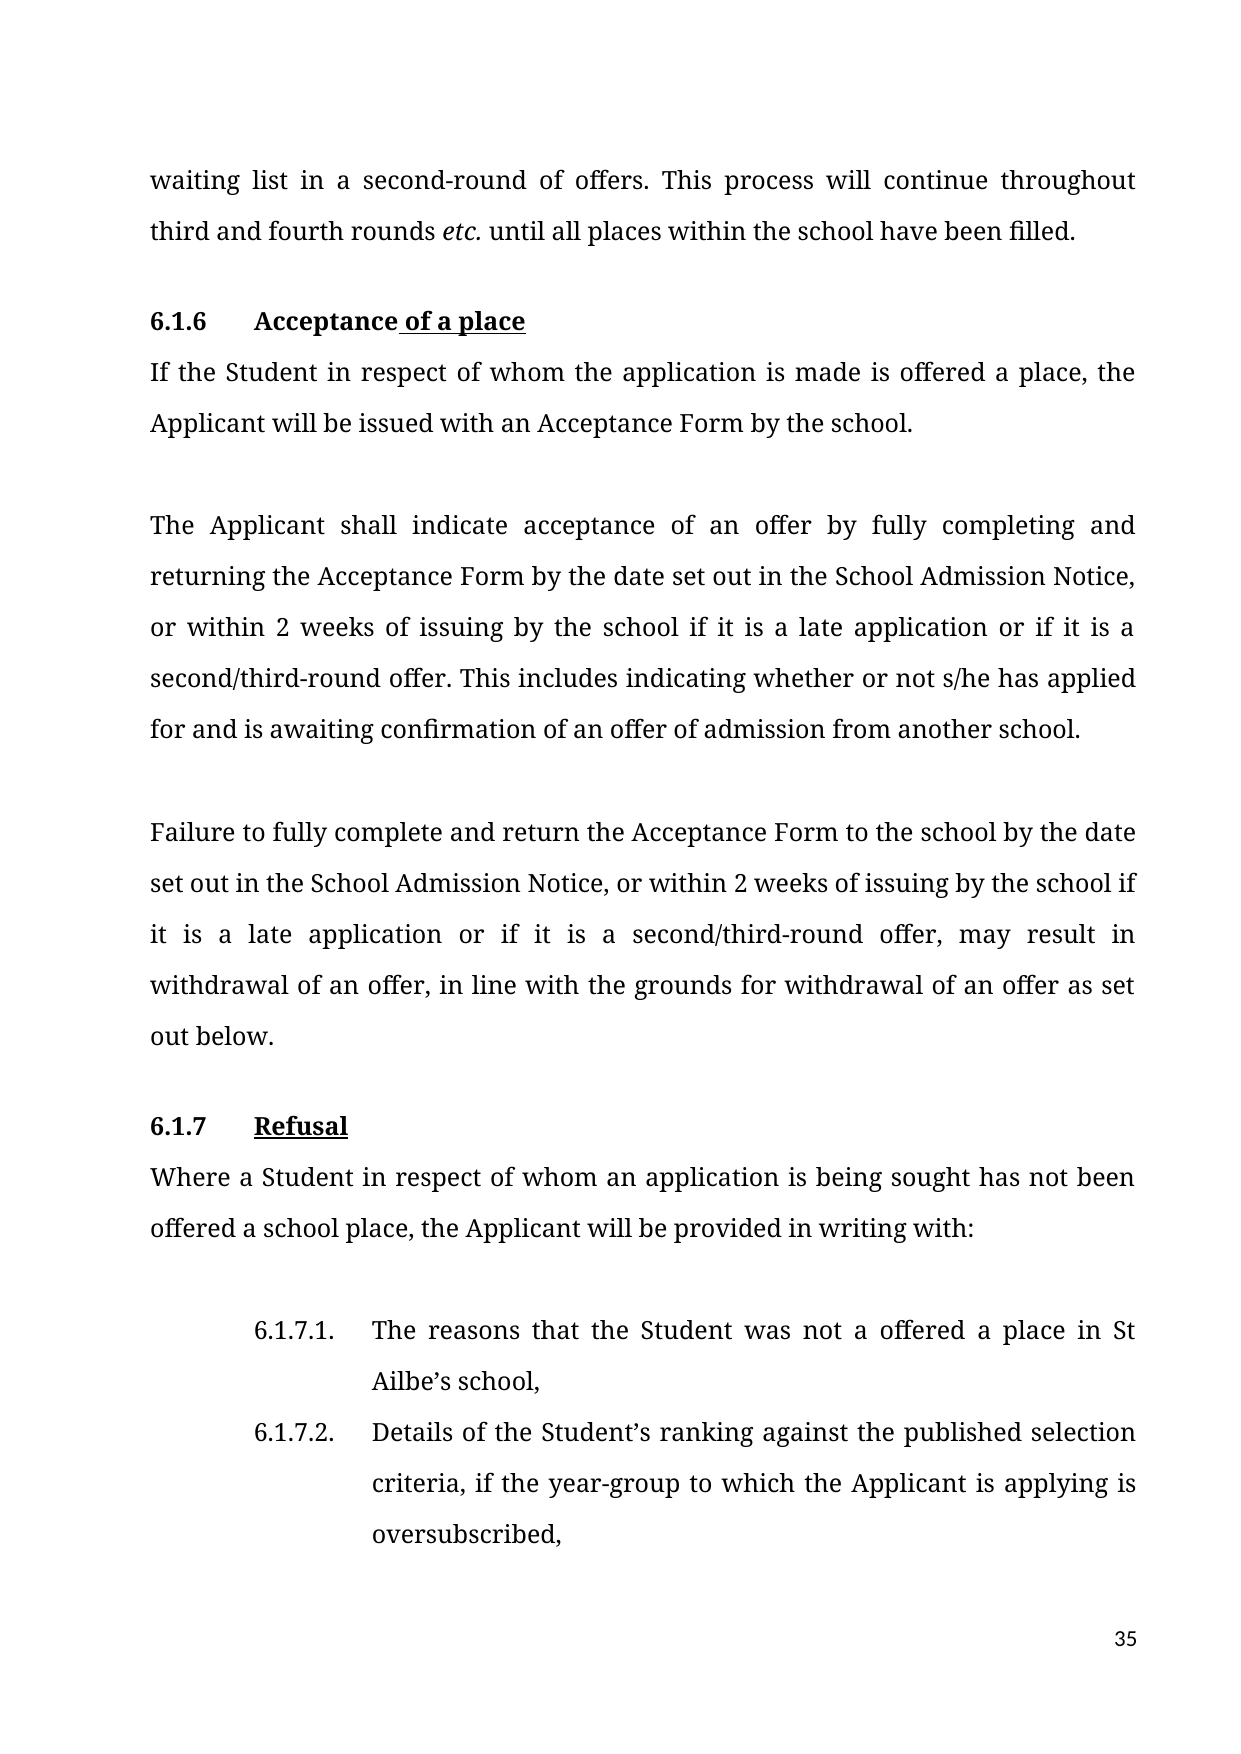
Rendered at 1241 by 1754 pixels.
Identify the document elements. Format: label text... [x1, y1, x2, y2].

text 6.1.6 Acceptance of a place [135, 304, 1137, 338]
list Details of the Student’s ranking against the published selection criteria, if the year-group to which the Applicant is applying is oversubscribed, [253, 1415, 1137, 1551]
list The reasons that the Student was not a offered a place in St Ailbe’s school, [253, 1313, 1137, 1398]
text The Applicant shall indicate acceptance of an offer by fully completing and returning the Acceptance Form by the date set out in the School Admission Notice, or within 2 weeks of issuing by the school if it is a late application or if it is a second/third-round offer. This includes indicating whether or not s/he has applied for and is awaiting confirmation of an offer of admission from another school. [150, 508, 1137, 746]
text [150, 162, 1137, 248]
list Refusal [150, 1108, 1137, 1143]
text If the Student in respect of whom the application is made is offered a place, the Applicant will be issued with an Acceptance Form by the school. [150, 355, 1137, 440]
text Failure to fully complete and return the Acceptance Form to the school by the date set out in the School Admission Notice, or within 2 weeks of issuing by the school if it is a late application or if it is a second/third-round offer, may result in withdrawal of an offer, in line with the grounds for withdrawal of an offer as set out below. [150, 814, 1137, 1052]
text Where a Student in respect of whom an application is being sought has not been offered a school place, the Applicant will be provided in writing with: [150, 1159, 1137, 1245]
